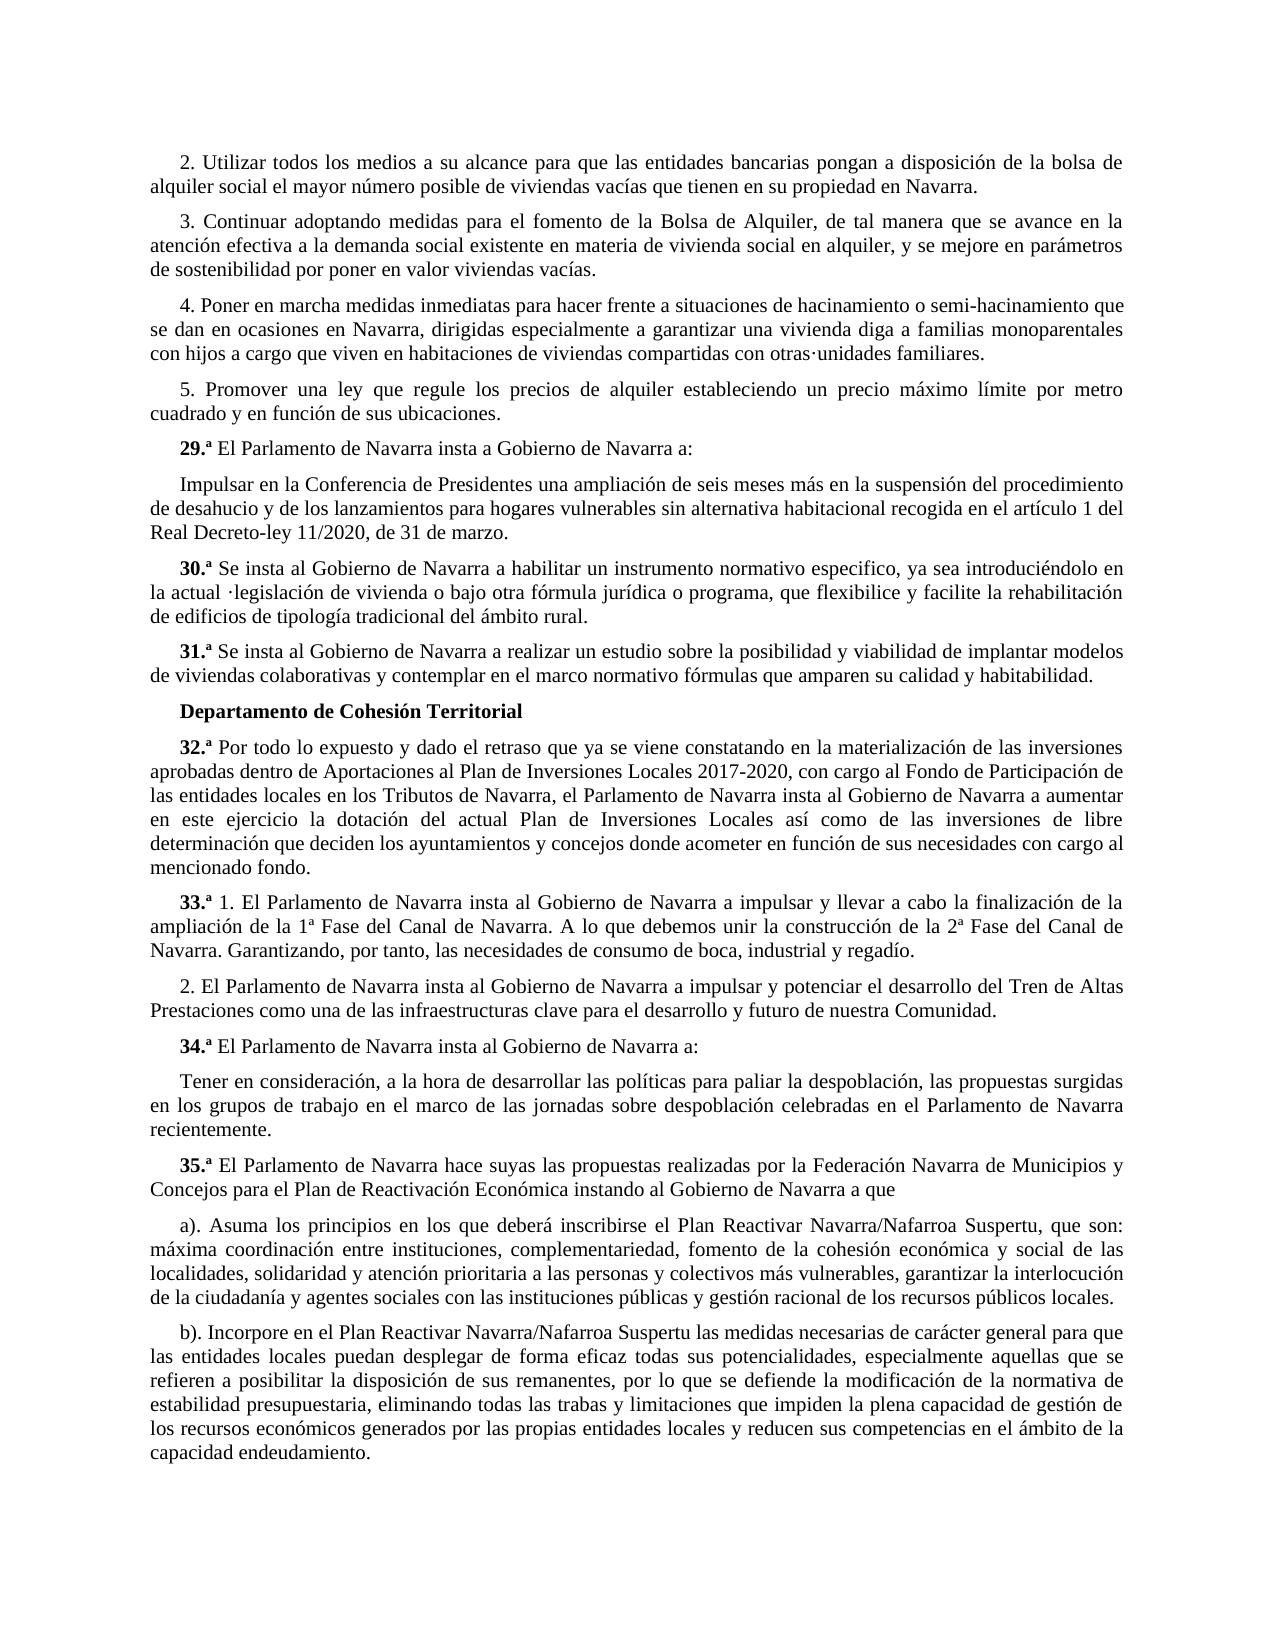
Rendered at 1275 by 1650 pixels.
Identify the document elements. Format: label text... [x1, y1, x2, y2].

text a). Asuma los principios en los que deberá inscribirse el Plan Reactivar Navarra/Nafarroa Suspertu, que son: máxima coordinación entre instituciones, complementariedad, fomento de la cohesión económica y social de las localidades, solidaridad y atención prioritaria a las personas y colectivos más vulnerables, garantizar la interlocución de la ciudadanía y agentes sociales con las instituciones públicas y gestión racional de los recursos públicos locales. [150, 1213, 1125, 1309]
text Departamento de Cohesión Territorial [150, 699, 1125, 723]
text 33.ª 1. El Parlamento de Navarra insta al Gobierno de Navarra a impulsar y llevar a cabo la finalización de la ampliación de la 1ª Fase del Canal de Navarra. A lo que debemos unir la construcción de la 2ª Fase del Canal de Navarra. Garantizando, por tanto, las necesidades de consumo de boca, industrial y regadío. [150, 891, 1125, 962]
text b). Incorpore en el Plan Reactivar Navarra/Nafarroa Suspertu las medidas necesarias de carácter general para que las entidades locales puedan desplegar de forma eficaz todas sus potencialidades, especialmente aquellas que se refieren a posibilitar la disposición de sus remanentes, por lo que se defiende la modificación de la normativa de estabilidad presupuestaria, eliminando todas las trabas y limitaciones que impiden la plena capacidad de gestión de los recursos económicos generados por las propias entidades locales y reducen sus competencias en el ámbito de la capacidad endeudamiento. [150, 1321, 1125, 1464]
text 29.ª El Parlamento de Navarra insta a Gobierno de Navarra a: [150, 437, 1125, 461]
text 2. El Parlamento de Navarra insta al Gobierno de Navarra a impulsar y potenciar el desarrollo del Tren de Altas Prestaciones como una de las infraestructuras clave para el desarrollo y futuro de nuestra Comunidad. [150, 974, 1125, 1022]
text 3. Continuar adoptando medidas para el fomento de la Bolsa de Alquiler, de tal manera que se avance en la atención efectiva a la demanda social existente en materia de vivienda social en alquiler, y se mejore en parámetros de sostenibilidad por poner en valor viviendas vacías. [150, 210, 1125, 282]
text Tener en consideración, a la hora de desarrollar las políticas para paliar la despoblación, las propuestas surgidas en los grupos de trabajo en el marco de las jornadas sobre despoblación celebradas en el Parlamento de Navarra recientemente. [150, 1070, 1125, 1142]
text 35.ª El Parlamento de Navarra hace suyas las propuestas realizadas por la Federación Navarra de Municipios y Concejos para el Plan de Reactivación Económica instando al Gobierno de Navarra a que [150, 1153, 1125, 1201]
text 2. Utilizar todos los medios a su alcance para que las entidades bancarias pongan a disposición de la bolsa de alquiler social el mayor número posible de viviendas vacías que tienen en su propiedad en Navarra. [150, 150, 1125, 198]
text Impulsar en la Conferencia de Presidentes una ampliación de seis meses más en la suspensión del procedimiento de desahucio y de los lanzamientos para hogares vulnerables sin alternativa habitacional recogida en el artículo 1 del Real Decreto-ley 11/2020, de 31 de marzo. [150, 472, 1125, 544]
text 32.ª Por todo lo expuesto y dado el retraso que ya se viene constatando en la materialización de las inversiones aprobadas dentro de Aportaciones al Plan de Inversiones Locales 2017-2020, con cargo al Fondo de Participación de las entidades locales en los Tributos de Navarra, el Parlamento de Navarra insta al Gobierno de Navarra a aumentar en este ejercicio la dotación del actual Plan de Inversiones Locales así como de las inversiones de libre determinación que deciden los ayuntamientos y concejos donde acometer en función de sus necesidades con cargo al mencionado fondo. [150, 735, 1125, 879]
text 30.ª Se insta al Gobierno de Navarra a habilitar un instrumento normativo especifico, ya sea introduciéndolo en la actual ·legislación de vivienda o bajo otra fórmula jurídica o programa, que flexibilice y facilite la rehabilitación de edificios de tipología tradicional del ámbito rural. [150, 556, 1125, 628]
text 4. Poner en marcha medidas inmediatas para hacer frente a situaciones de hacinamiento o semi-hacinamiento que se dan en ocasiones en Navarra, dirigidas especialmente a garantizar una vivienda diga a familias monoparentales con hijos a cargo que viven en habitaciones de viviendas compartidas con otras·unidades familiares. [150, 293, 1125, 365]
text 31.ª Se insta al Gobierno de Navarra a realizar un estudio sobre la posibilidad y viabilidad de implantar modelos de viviendas colaborativas y contemplar en el marco normativo fórmulas que amparen su calidad y habitabilidad. [150, 640, 1125, 688]
text 5. Promover una ley que regule los precios de alquiler estableciendo un precio máximo límite por metro cuadrado y en función de sus ubicaciones. [150, 377, 1125, 425]
text 34.ª El Parlamento de Navarra insta al Gobierno de Navarra a: [150, 1034, 1125, 1058]
